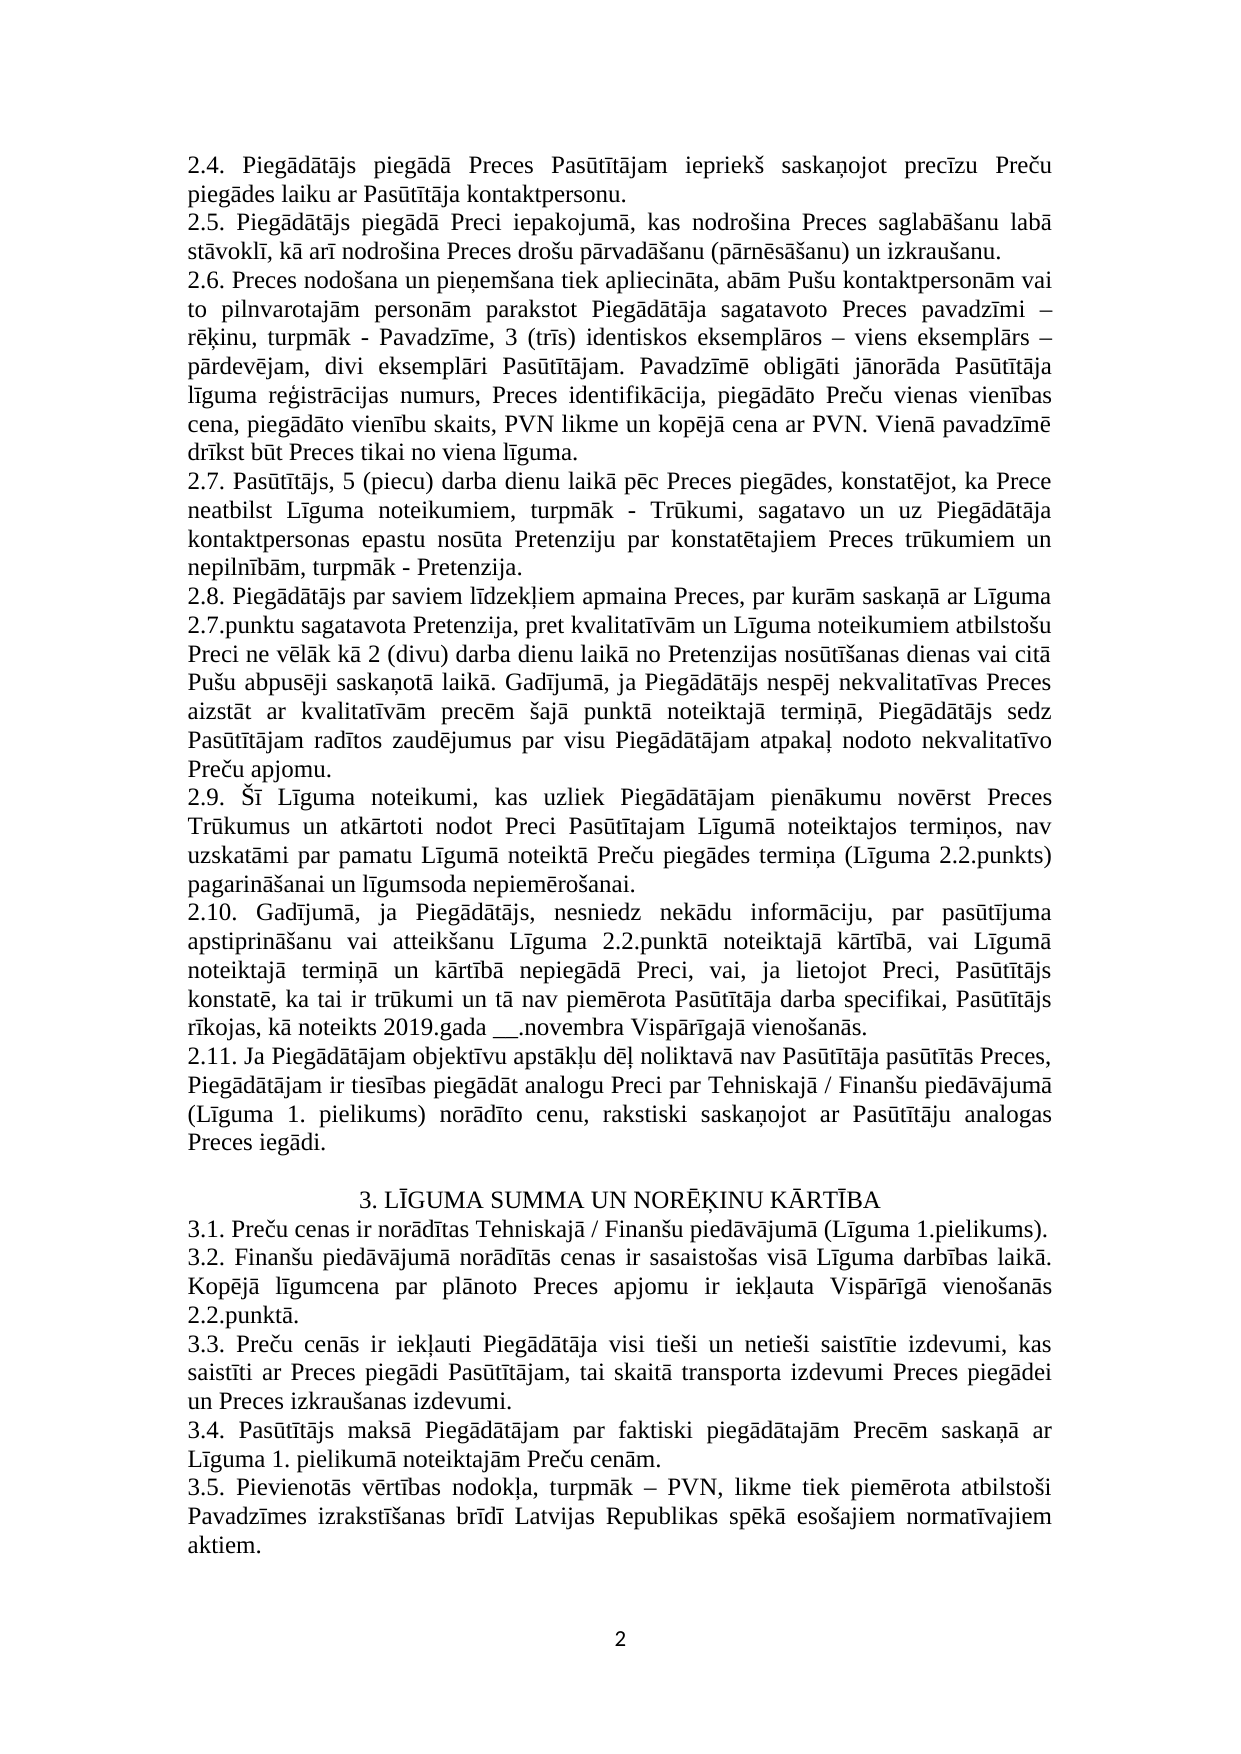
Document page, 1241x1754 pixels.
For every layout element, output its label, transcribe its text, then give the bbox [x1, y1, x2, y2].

text 3. LĪGUMA SUMMA UN NORĒĶINU KĀRTĪBA [187, 1185, 1053, 1214]
text 2.11. Ja Piegādātājam objektīvu apstākļu dēļ noliktavā nav Pasūtītāja pasūtītās Preces, Piegādātājam ir tiesības piegādāt analogu Preci par Tehniskajā / Finanšu piedāvājumā (Līguma 1. pielikums) norādīto cenu, rakstiski saskaņojot ar Pasūtītāju analogas Preces iegādi. [187, 1041, 1053, 1156]
text 3.2. Finanšu piedāvājumā norādītās cenas ir sasaistošas visā Līguma darbības laikā. Kopējā līgumcena par plānoto Preces apjomu ir iekļauta Vispārīgā vienošanās 2.2.punktā. [187, 1242, 1053, 1329]
text 2.5. Piegādātājs piegādā Preci iepakojumā, kas nodrošina Preces saglabāšanu labā stāvoklī, kā arī nodrošina Preces drošu pārvadāšanu (pārnēsāšanu) un izkraušanu. [187, 207, 1053, 265]
text 2.4. Piegādātājs piegādā Preces Pasūtītājam iepriekš saskaņojot precīzu Preču piegādes laiku ar Pasūtītāja kontaktpersonu. [187, 150, 1053, 207]
text 2.10. Gadījumā, ja Piegādātājs, nesniedz nekādu informāciju, par pasūtījuma apstiprināšanu vai atteikšanu Līguma 2.2.punktā noteiktajā kārtībā, vai Līgumā noteiktajā termiņā un kārtībā nepiegādā Preci, vai, ja lietojot Preci, Pasūtītājs konstatē, ka tai ir trūkumi un tā nav piemērota Pasūtītāja darba specifikai, Pasūtītājs rīkojas, kā noteikts 2019.gada __.novembra Vispārīgajā vienošanās. [187, 897, 1053, 1041]
text 3.3. Preču cenās ir iekļauti Piegādātāja visi tieši un netieši saistītie izdevumi, kas saistīti ar Preces piegādi Pasūtītājam, tai skaitā transporta izdevumi Preces piegādei un Preces izkraušanas izdevumi. [187, 1329, 1053, 1415]
text 3.5. Pievienotās vērtības nodokļa, turpmāk – PVN, likme tiek piemērota atbilstoši Pavadzīmes izrakstīšanas brīdī Latvijas Republikas spēkā esošajiem normatīvajiem aktiem. [187, 1472, 1053, 1559]
text 2.9. Šī Līguma noteikumi, kas uzliek Piegādātājam pienākumu novērst Preces Trūkumus un atkārtoti nodot Preci Pasūtītajam Līgumā noteiktajos termiņos, nav uzskatāmi par pamatu Līgumā noteiktā Preču piegādes termiņa (Līguma 2.2.punkts) pagarināšanai un līgumsoda nepiemērošanai. [187, 782, 1053, 897]
text 2.6. Preces nodošana un pieņemšana tiek apliecināta, abām Pušu kontaktpersonām vai to pilnvarotajām personām parakstot Piegādātāja sagatavoto Preces pavadzīmi – rēķinu, turpmāk - Pavadzīme, 3 (trīs) identiskos eksemplāros – viens eksemplārs – pārdevējam, divi eksemplāri Pasūtītājam. Pavadzīmē obligāti jānorāda Pasūtītāja līguma reģistrācijas numurs, Preces identifikācija, piegādāto Preču vienas vienības cena, piegādāto vienību skaits, PVN likme un kopējā cena ar PVN. Vienā pavadzīmē drīkst būt Preces tikai no viena līguma. [187, 265, 1053, 466]
text 3.4. Pasūtītājs maksā Piegādātājam par faktiski piegādātajām Precēm saskaņā ar Līguma 1. pielikumā noteiktajām Preču cenām. [187, 1415, 1053, 1472]
text 2.8. Piegādātājs par saviem līdzekļiem apmaina Preces, par kurām saskaņā ar Līguma 2.7.punktu sagatavota Pretenzija, pret kvalitatīvām un Līguma noteikumiem atbilstošu Preci ne vēlāk kā 2 (divu) darba dienu laikā no Pretenzijas nosūtīšanas dienas vai citā Pušu abpusēji saskaņotā laikā. Gadījumā, ja Piegādātājs nespēj nekvalitatīvas Preces aizstāt ar kvalitatīvām precēm šajā punktā noteiktajā termiņā, Piegādātājs sedz Pasūtītājam radītos zaudējumus par visu Piegādātājam atpakaļ nodoto nekvalitatīvo Preču apjomu. [187, 581, 1053, 782]
text 3.1. Preču cenas ir norādītas Tehniskajā / Finanšu piedāvājumā (Līguma 1.pielikums). [187, 1214, 1053, 1242]
text 2.7. Pasūtītājs, 5 (piecu) darba dienu laikā pēc Preces piegādes, konstatējot, ka Prece neatbilst Līguma noteikumiem, turpmāk - Trūkumi, sagatavo un uz Piegādātāja kontaktpersonas epastu nosūta Pretenziju par konstatētajiem Preces trūkumiem un nepilnībām, turpmāk - Pretenzija. [187, 466, 1053, 581]
